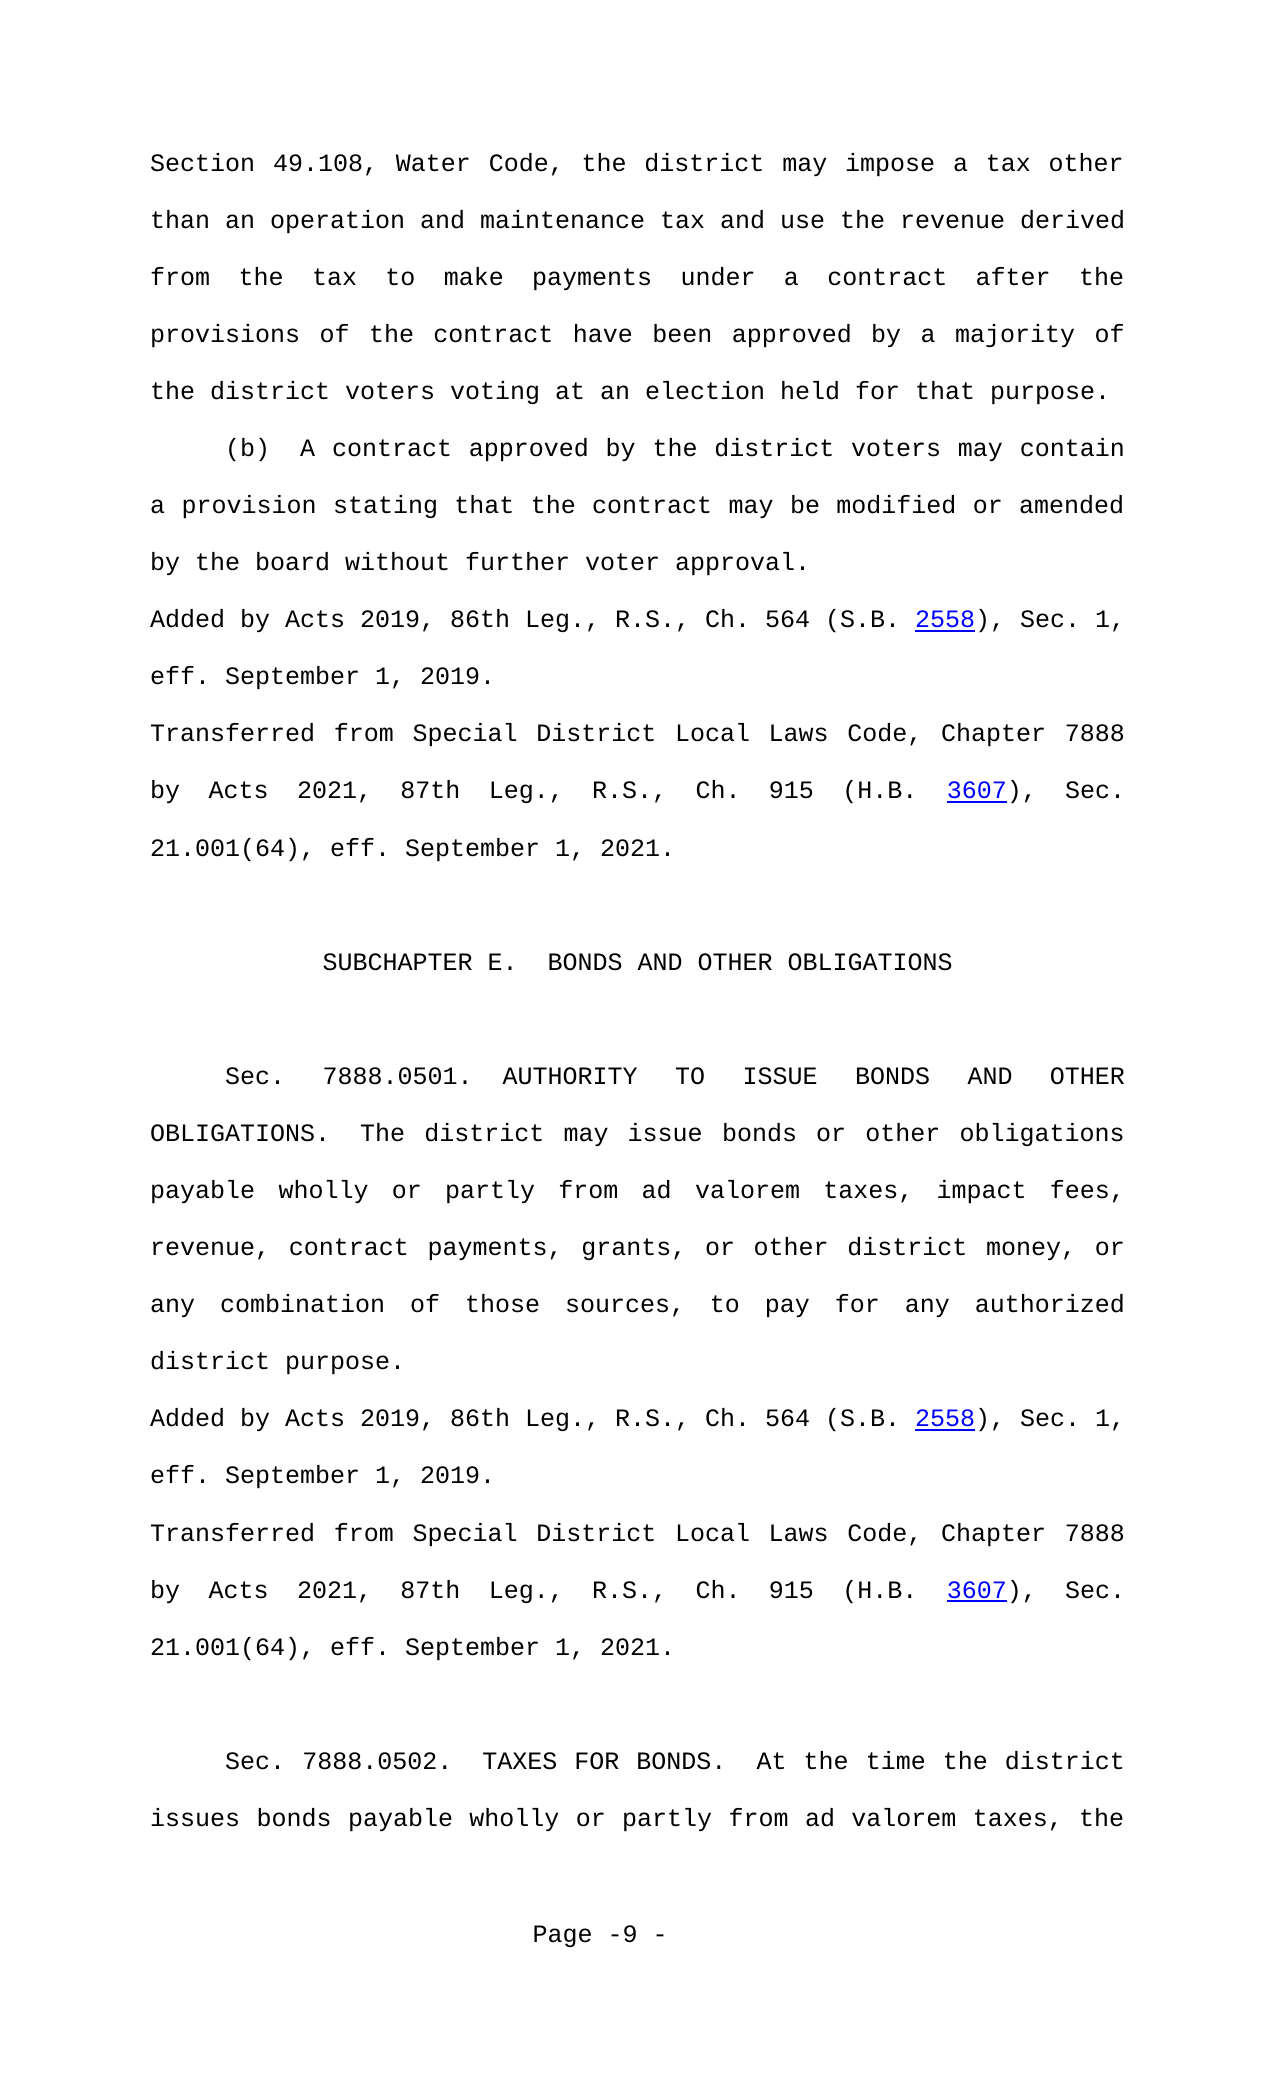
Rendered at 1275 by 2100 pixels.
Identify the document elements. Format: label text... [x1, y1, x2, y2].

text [150, 1748, 1125, 1834]
text SUBCHAPTER E. BONDS AND OTHER OBLIGATIONS [150, 949, 1125, 978]
text (b) A contract approved by the district voters may contain a provision stating that the contract may be modified or amended by the board without further voter approval. [150, 435, 1125, 578]
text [150, 150, 1125, 407]
text Added by Acts 2019, 86th Leg., R.S., Ch. 564 (S.B. 2558), Sec. 1, eff. September 1, 2019. [150, 1406, 1125, 1491]
text Added by Acts 2019, 86th Leg., R.S., Ch. 564 (S.B. 2558), Sec. 1, eff. September 1, 2019. [150, 607, 1125, 692]
text Sec. 7888.0501. AUTHORITY TO ISSUE BONDS AND OTHER OBLIGATIONS. The district may issue bonds or other obligations payable wholly or partly from ad valorem taxes, impact fees, revenue, contract payments, grants, or other district money, or any combination of those sources, to pay for any authorized district purpose. [150, 1063, 1125, 1377]
